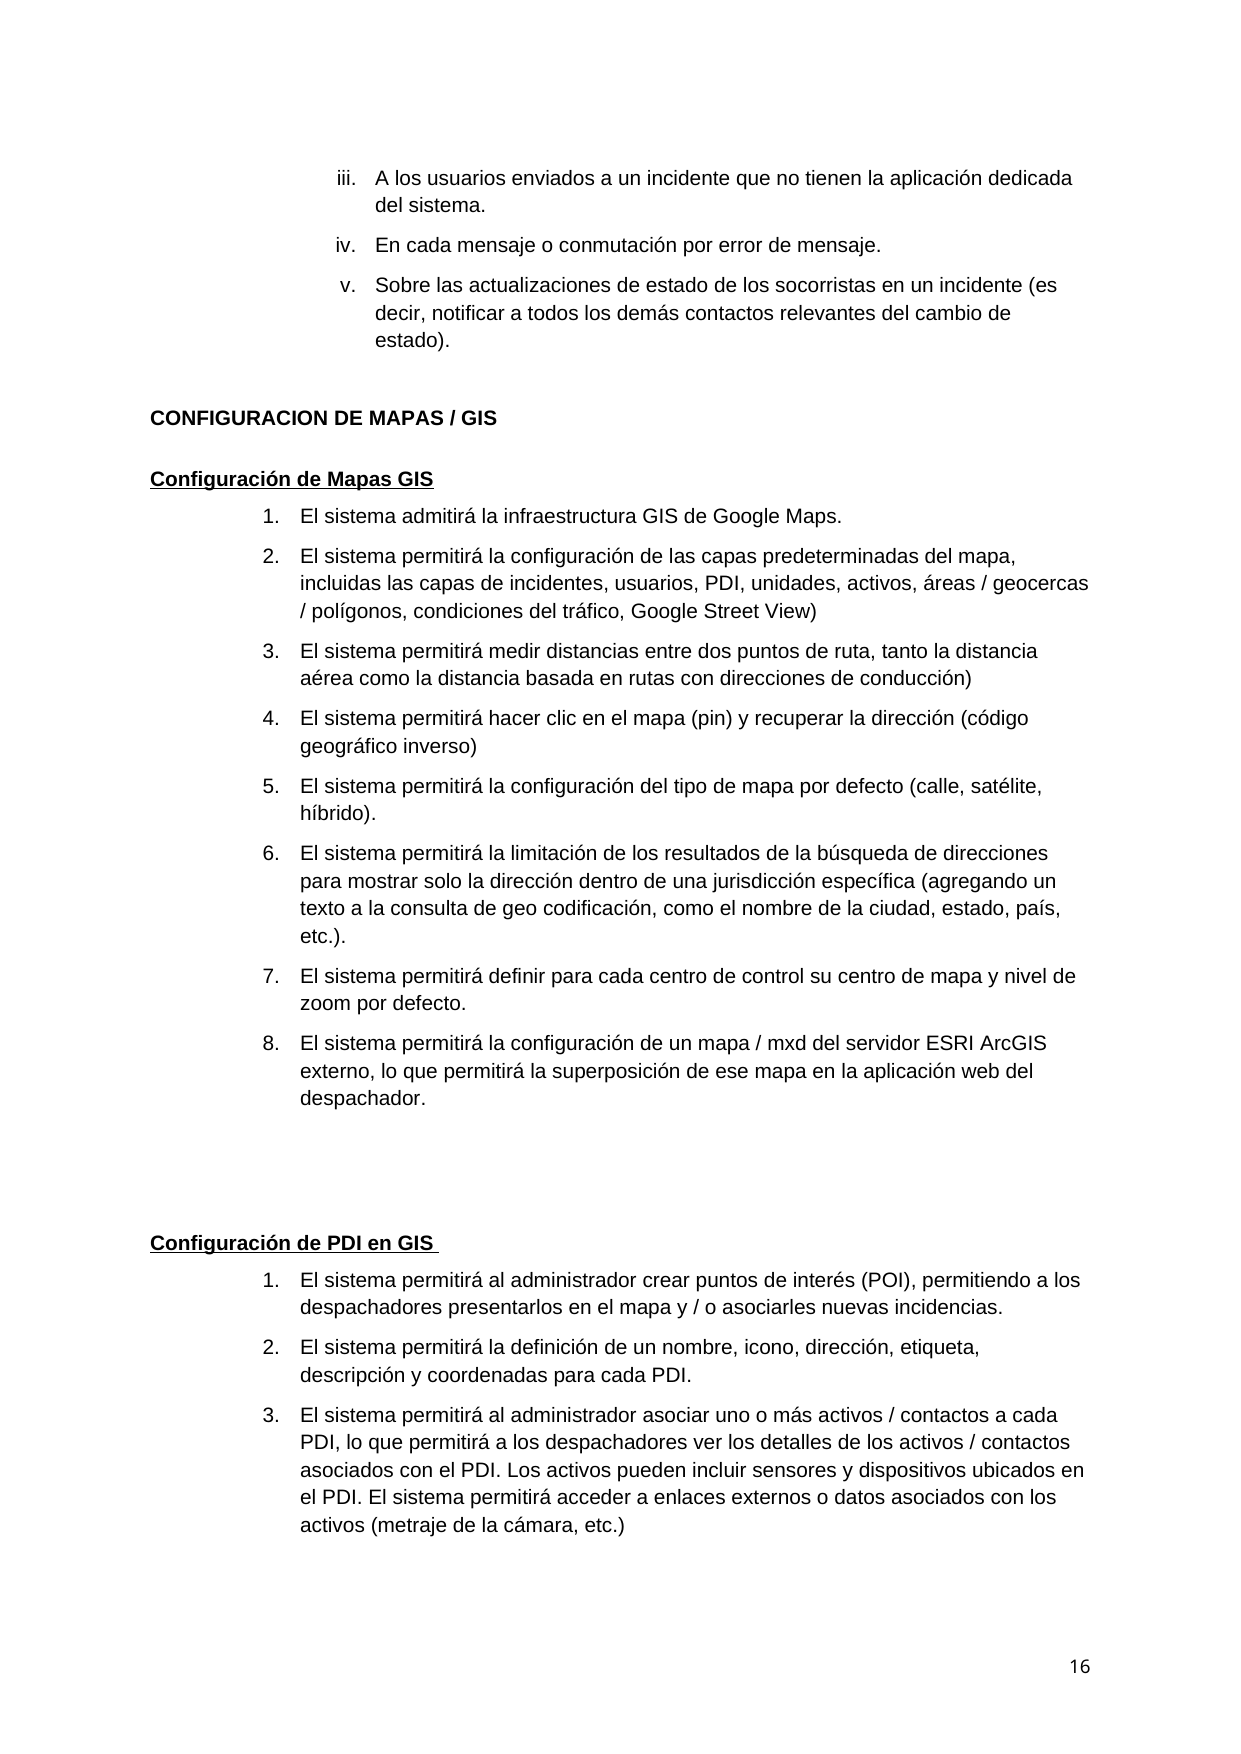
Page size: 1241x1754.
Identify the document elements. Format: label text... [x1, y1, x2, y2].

list El sistema admitirá la infraestructura GIS de Google Maps. [262, 503, 1090, 527]
list El sistema permitirá la definición de un nombre, icono, dirección, etiqueta, descripción y coordenadas para cada PDI. [262, 1335, 1090, 1386]
list El sistema permitirá la limitación de los resultados de la búsqueda de direcciones para mostrar solo la dirección dentro de una jurisdicción específica (agregando un texto a la consulta de geo codificación, como el nombre de la ciudad, estado, país, etc.). [262, 841, 1090, 947]
list En cada mensaje o conmutación por error de mensaje. [356, 233, 1090, 257]
list A los usuarios enviados a un incidente que no tienen la aplicación dedicada del sistema. [356, 166, 1090, 217]
list El sistema permitirá la configuración de las capas predeterminadas del mapa, incluidas las capas de incidentes, usuarios, PDI, unidades, activos, áreas / geocercas / polígonos, condiciones del tráfico, Google Street View) [262, 543, 1090, 622]
list El sistema permitirá hacer clic en el mapa (pin) y recuperar la dirección (código geográfico inverso) [262, 706, 1090, 757]
list El sistema permitirá medir distancias entre dos puntos de ruta, tanto la distancia aérea como la distancia basada en rutas con direcciones de conducción) [262, 638, 1090, 690]
list El sistema permitirá definir para cada centro de control su centro de mapa y nivel de zoom por defecto. [262, 963, 1090, 1015]
list El sistema permitirá al administrador crear puntos de interés (POI), permitiendo a los despachadores presentarlos en el mapa y / o asociarles nuevas incidencias. [262, 1267, 1090, 1319]
list El sistema permitirá la configuración del tipo de mapa por defecto (calle, satélite, híbrido). [262, 773, 1090, 825]
subtitle Configuración de PDI en GIS [150, 1231, 1090, 1255]
list El sistema permitirá al administrador asociar uno o más activos / contactos a cada PDI, lo que permitirá a los despachadores ver los detalles de los activos / contactos asociados con el PDI. Los activos pueden incluir sensores y dispositivos ubicados en el PDI. El sistema permitirá acceder a enlaces externos o datos asociados con los activos (metraje de la cámara, etc.) [262, 1402, 1090, 1536]
subtitle Configuración de Mapas GIS [150, 467, 1090, 491]
subtitle CONFIGURACION DE MAPAS / GIS [150, 406, 1090, 429]
list Sobre las actualizaciones de estado de los socorristas en un incidente (es decir, notificar a todos los demás contactos relevantes del cambio de estado). [356, 273, 1090, 352]
list El sistema permitirá la configuración de un mapa / mxd del servidor ESRI ArcGIS externo, lo que permitirá la superposición de ese mapa en la aplicación web del despachador. [262, 1031, 1090, 1110]
